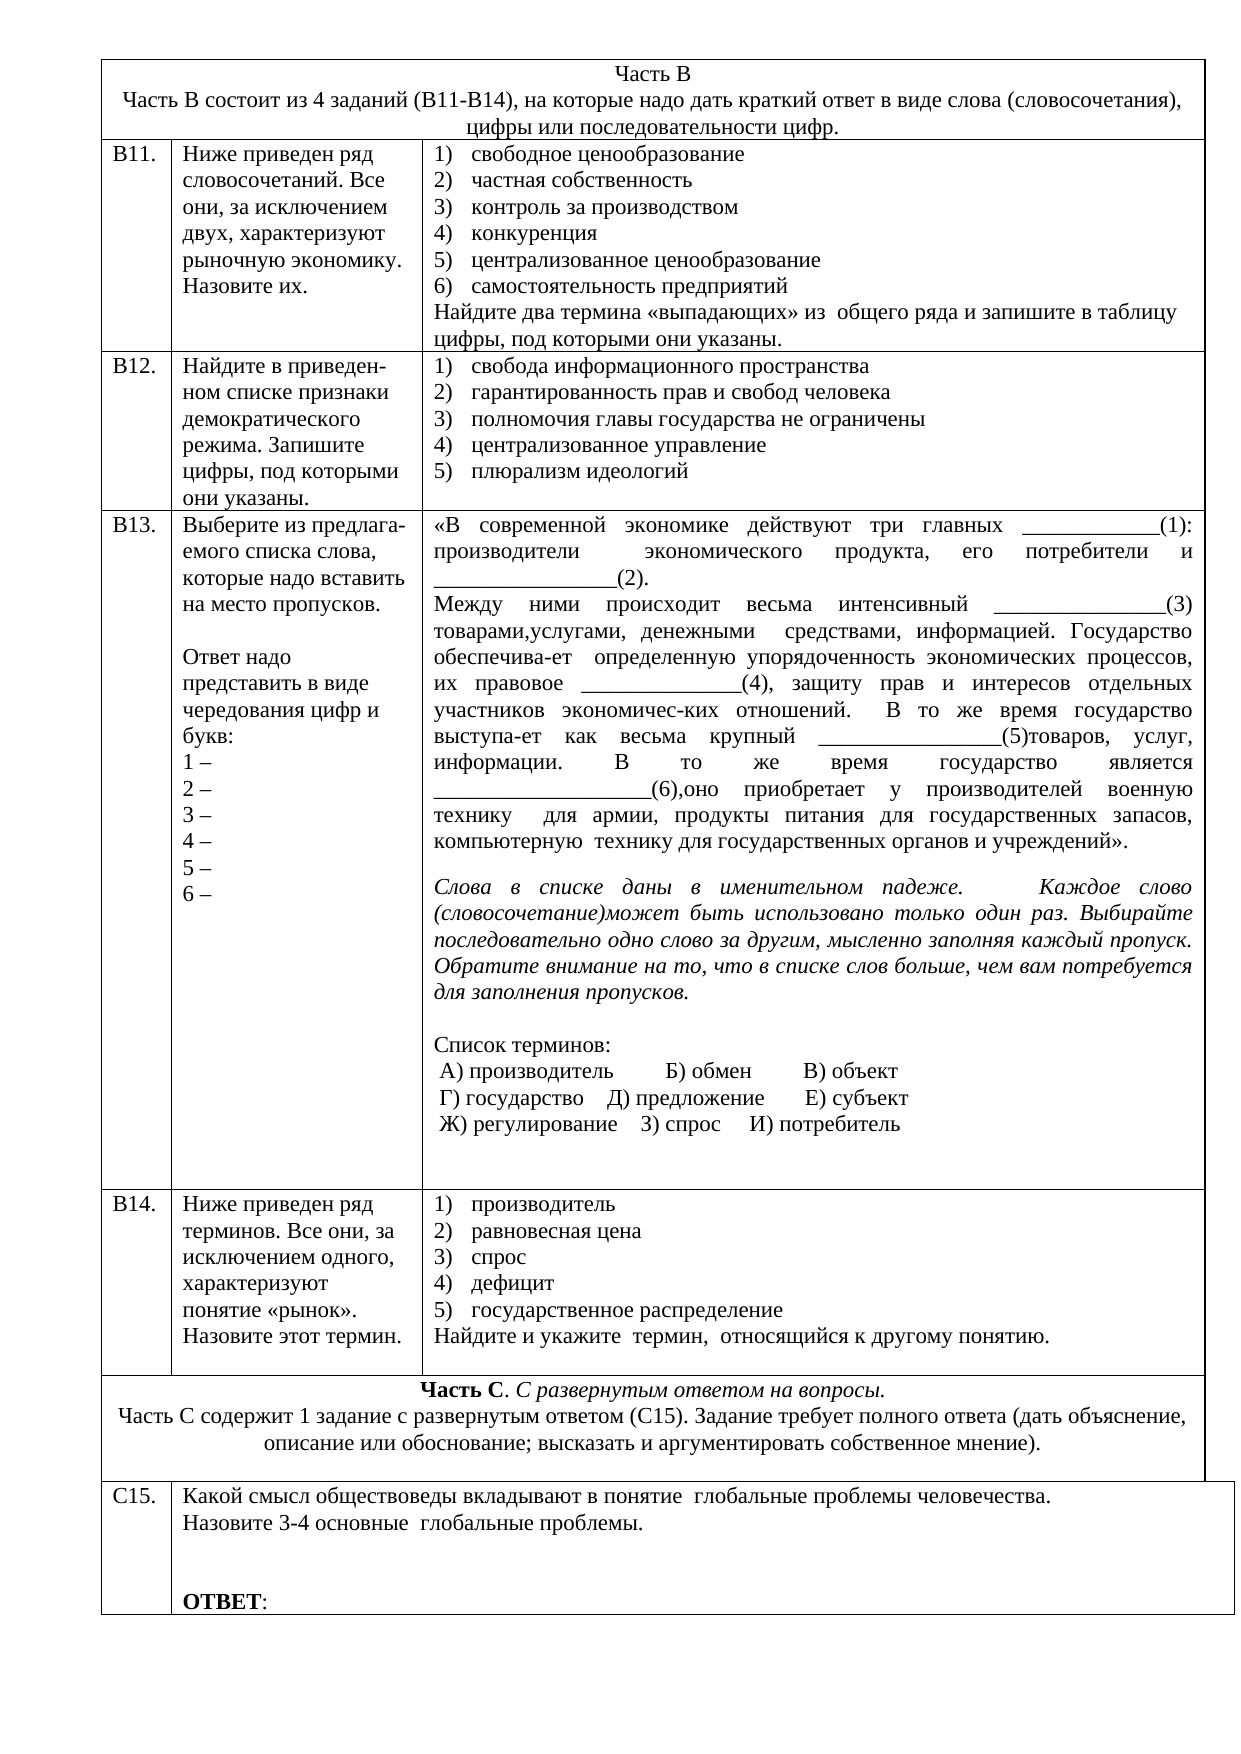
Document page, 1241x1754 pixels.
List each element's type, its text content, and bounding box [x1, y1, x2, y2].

table_cell В14. [102, 1190, 171, 1375]
table_cell В13. [102, 511, 171, 1189]
table_cell Какой смысл обществоведы вкладывают в понятие глобальные проблемы человечества. Назовите 3-4 основные глобальные проблемы. ОТВЕТ: [172, 1482, 1205, 1614]
table_cell Выберите из предлага-емого списка слова, которые надо вставить на место пропусков. Ответ надо представить в виде чередования цифр и букв: 1 – 2 – 3 – 4 – 5 – 6 – [172, 511, 422, 1189]
table_cell «В современной экономике действуют три главных ____________(1): производители экономического продукта, его потребители и ________________(2). Между ними происходит весьма интенсивный _______________(3) товарами,услугами, денежными средствами, информацией. Государство обеспечива-ет определенную упорядоченность экономических процессов, их правовое ______________(4), защиту прав и интересов отдельных участников экономичес-ких отношений. В то же время государство выступа-ет как весьма крупный ________________(5)товаров, услуг, информации. В то же время государство является ___________________(6),оно приобретает у производителей военную технику для армии, продукты питания для государственных запасов, компьютерную технику для государственных органов и учреждений». Слова в списке даны в именительном падеже. Каждое слово (словосочетание)может быть использовано только один раз. Выбирайте последовательно одно слово за другим, мысленно заполняя каждый пропуск. Обратите внимание на то, что в списке слов больше, чем вам потребуется для заполнения пропусков. Список терминов: А) производитель Б) обмен В) объект Г) государство Д) предложение Е) субъект Ж) регулирование З) спрос И) потребитель [423, 511, 1204, 1189]
table_cell свободное ценообразование частная собственность контроль за производством конкуренция централизованное ценообразование самостоятельность предприятий Найдите два термина «выпадающих» из общего ряда и запишите в таблицу цифры, под которыми они указаны. [423, 140, 1204, 351]
table_cell Ниже приведен ряд терминов. Все они, за исключением одного, характеризуют понятие «рынок». Назовите этот термин. [172, 1190, 422, 1375]
table_cell В12. [102, 352, 171, 510]
table_cell производитель равновесная цена спрос дефицит государственное распределение Найдите и укажите термин, относящийся к другому понятию. [423, 1190, 1204, 1375]
table_cell Часть С. С развернутым ответом на вопросы. Часть С содержит 1 задание с развернутым ответом (С15). Задание требует полного ответа (дать объяснение, описание или обоснование; высказать и аргументировать собственное мнение). [102, 1376, 1204, 1481]
table_cell В11. [102, 140, 171, 351]
table_cell свобода информационного пространства гарантированность прав и свобод человека полномочия главы государства не ограничены централизованное управление плюрализм идеологий [423, 352, 1204, 510]
table_cell Ниже приведен ряд словосочетаний. Все они, за исключением двух, характеризуют рыночную экономику. Назовите их. [172, 140, 422, 351]
table_cell Часть В Часть В состоит из 4 заданий (В11-В14), на которые надо дать краткий ответ в виде слова (словосочетания), цифры или последовательности цифр. [102, 60, 1204, 139]
table_cell Найдите в приведен-ном списке признаки демократического режима. Запишите цифры, под которыми они указаны. [172, 352, 422, 510]
table_cell [1205, 1482, 1234, 1614]
table_cell С15. [102, 1482, 171, 1614]
